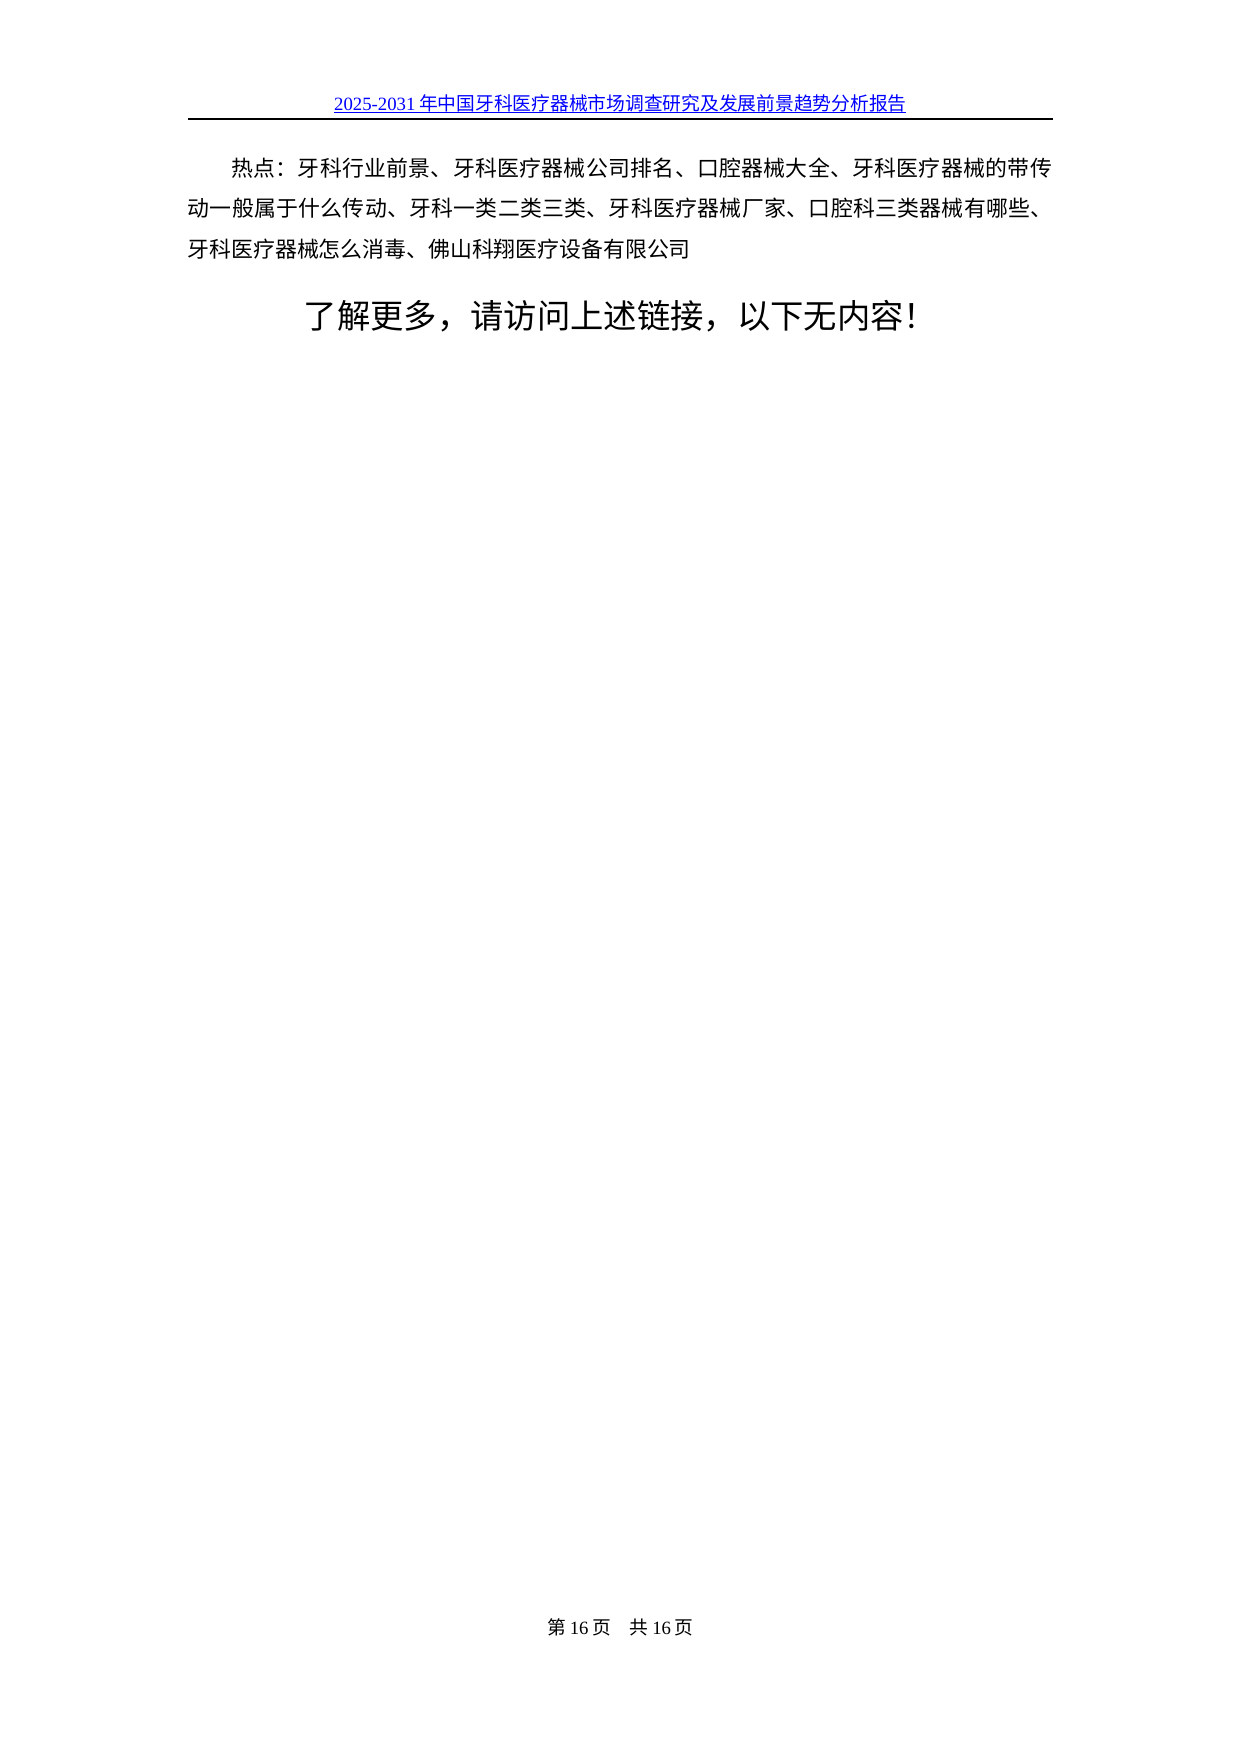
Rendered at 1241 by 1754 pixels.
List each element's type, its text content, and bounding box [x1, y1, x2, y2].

text 热点：牙科行业前景、牙科医疗器械公司排名、口腔器械大全、牙科医疗器械的带传动一般属于什么传动、牙科一类二类三类、牙科医疗器械厂家、口腔科三类器械有哪些、牙科医疗器械怎么消毒、佛山科翔医疗设备有限公司 [187, 150, 1053, 264]
title 了解更多，请访问上述链接，以下无内容！ [187, 282, 1053, 347]
